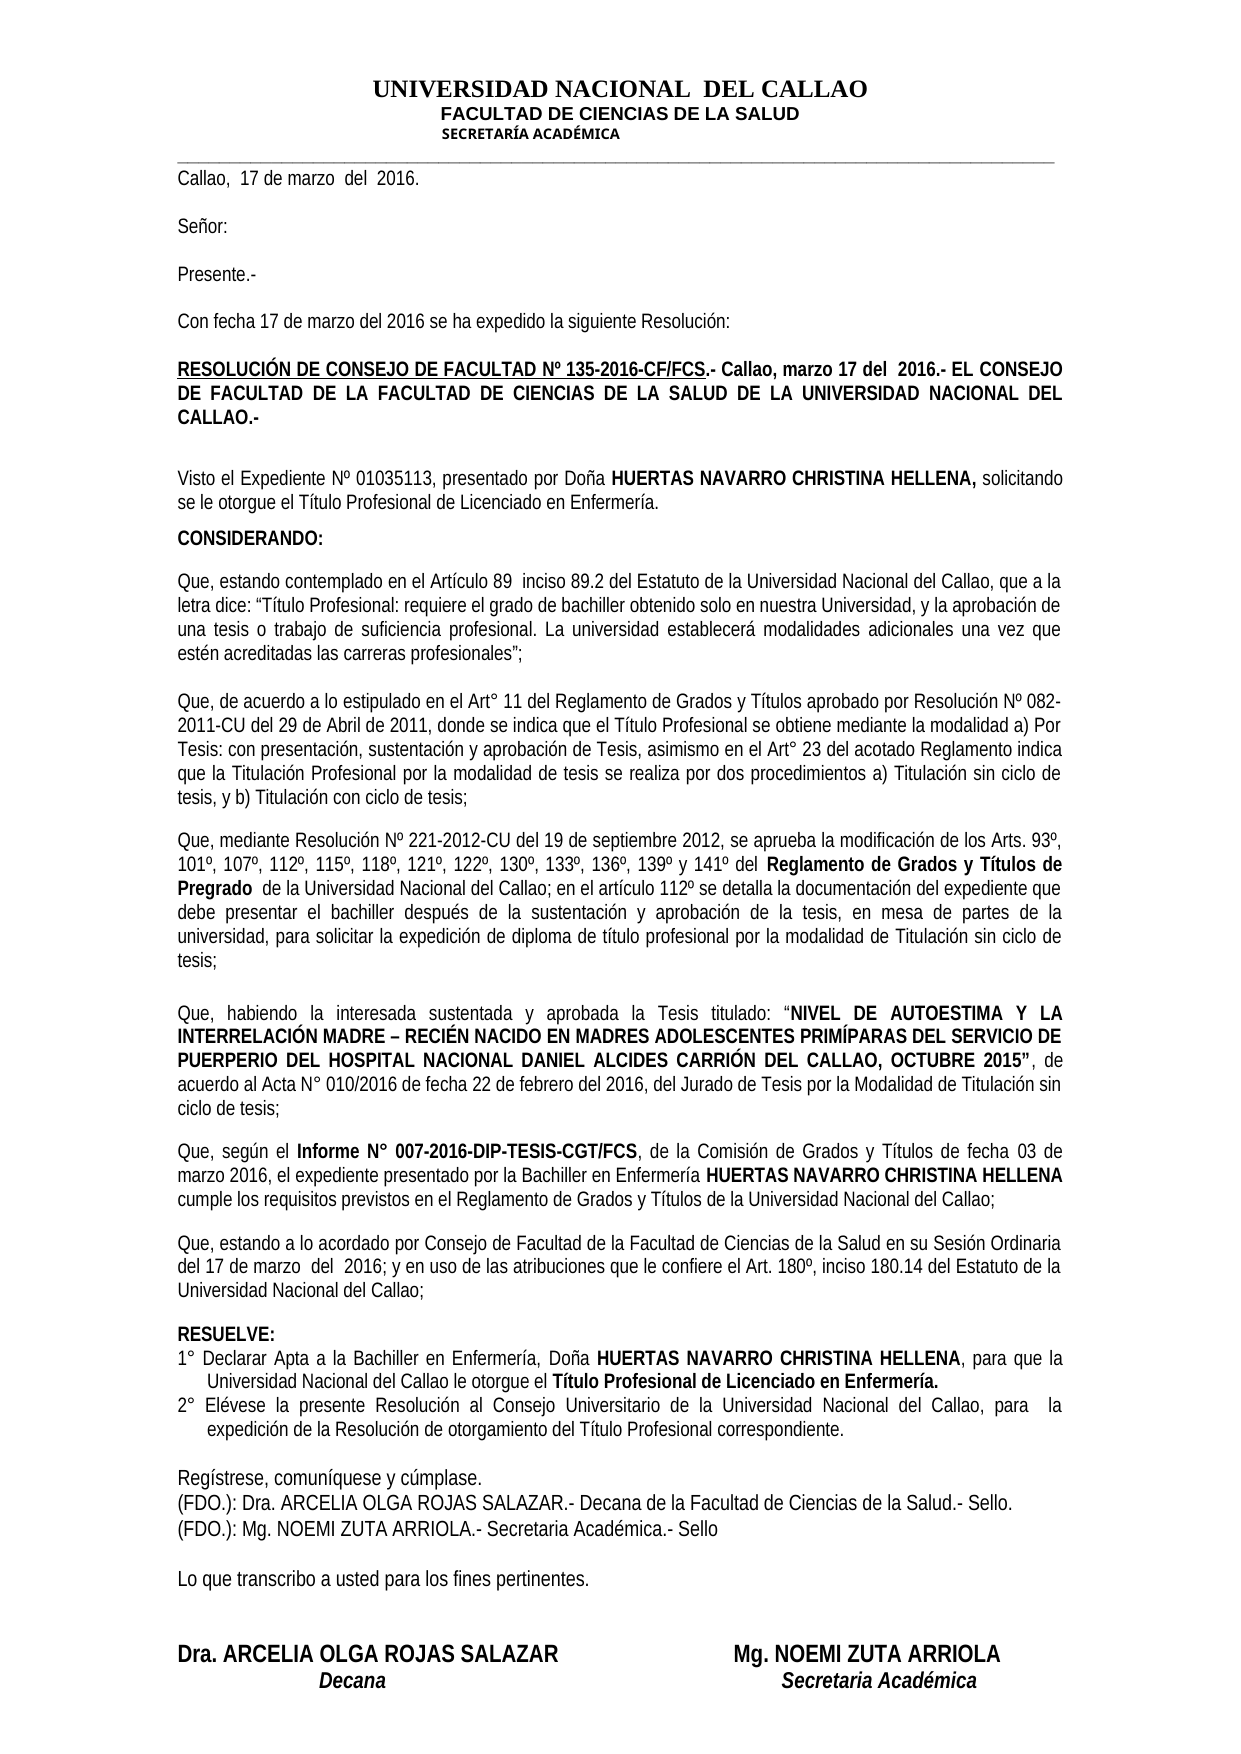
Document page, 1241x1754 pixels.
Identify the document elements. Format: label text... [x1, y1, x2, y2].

text RESOLUCIÓN DE consejo de facultad Nº 135-2016-CF/FCS.- Callao, marzo 17 del 2016.- EL consejo de facultad DE LA FACULTAD DE CIENCIAS DE LA SALUD DE LA UNIVERSIDAD NACIONAL DEL CALLAO.- [177, 357, 1063, 429]
text Con fecha 17 de marzo del 2016 se ha expedido la siguiente Resolución: [177, 309, 1063, 333]
text Que, habiendo la interesada sustentada y aprobada la Tesis titulado: “NIVEL DE AUTOESTIMA Y LA INTERRELACIÓN MADRE – RECIÉN NACIDO EN MADRES ADOLESCENTES PRIMÍPARAS DEL SERVICIO DE PUERPERIO DEL HOSPITAL NACIONAL DANIEL ALCIDES CARRIÓN DEL CALLAO, OCTUBRE 2015”, de acuerdo al Acta N° 010/2016 de fecha 22 de febrero del 2016, del Jurado de Tesis por la Modalidad de Titulación sin ciclo de tesis; [177, 1000, 1063, 1120]
text Que, estando contemplado en el Artículo 89 inciso 89.2 del Estatuto de la Universidad Nacional del Callao, que a la letra dice: “Título Profesional: requiere el grado de bachiller obtenido solo en nuestra Universidad, y la aprobación de una tesis o trabajo de suficiencia profesional. La universidad establecerá modalidades adicionales una vez que estén acreditadas las carreras profesionales”; [177, 569, 1063, 665]
text (FDO.): Dra. ARCELIA OLGA ROJAS SALAZAR.- Decana de la Facultad de Ciencias de la Salud.- Sello. [177, 1490, 1063, 1515]
text Que, de acuerdo a lo estipulado en el Art° 11 del Reglamento de Grados y Títulos aprobado por Resolución Nº 082-2011-CU del 29 de Abril de 2011, donde se indica que el Título Profesional se obtiene mediante la modalidad a) Por Tesis: con presentación, sustentación y aprobación de Tesis, asimismo en el Art° 23 del acotado Reglamento indica que la Titulación Profesional por la modalidad de tesis se realiza por dos procedimientos a) Titulación sin ciclo de tesis, y b) Titulación con ciclo de tesis; [177, 689, 1063, 809]
text Que, mediante Resolución Nº 221-2012-CU del 19 de septiembre 2012, se aprueba la modificación de los Arts. 93º, 101º, 107º, 112º, 115º, 118º, 121º, 122º, 130º, 133º, 136º, 139º y 141º del Reglamento de Grados y Títulos de Pregrado de la Universidad Nacional del Callao; en el artículo 112º se detalla la documentación del expediente que debe presentar el bachiller después de la sustentación y aprobación de la tesis, en mesa de partes de la universidad, para solicitar la expedición de diploma de título profesional por la modalidad de Titulación sin ciclo de tesis; [177, 828, 1063, 972]
text Decana Secretaria Académica [177, 1667, 1063, 1694]
text CONSIDERANDO: [177, 526, 1063, 550]
text Regístrese, comuníquese y cúmplase. [177, 1465, 1063, 1490]
text Que, estando a lo acordado por Consejo de Facultad de la Facultad de Ciencias de la Salud en su Sesión Ordinaria del 17 de marzo del 2016; y en uso de las atribuciones que le confiere el Art. 180º, inciso 180.14 del Estatuto de la Universidad Nacional del Callao; [177, 1230, 1063, 1302]
text Visto el Expediente Nº 01035113, presentado por Doña HUERTAS NAVARRO CHRISTINA HELLENA, solicitando se le otorgue el Título Profesional de Licenciado en Enfermería. [177, 466, 1063, 513]
text 1° Declarar Apta a la Bachiller en Enfermería, Doña HUERTAS NAVARRO CHRISTINA HELLENA, para que la Universidad Nacional del Callao le otorgue el Título Profesional de Licenciado en Enfermería. [177, 1345, 1063, 1393]
text Que, según el Informe N° 007-2016-DIP-TESIS-CGT/FCS, de la Comisión de Grados y Títulos de fecha 03 de marzo 2016, el expediente presentado por la Bachiller en Enfermería HUERTAS NAVARRO CHRISTINA HELLENA cumple los requisitos previstos en el Reglamento de Grados y Títulos de la Universidad Nacional del Callao; [177, 1139, 1063, 1211]
text Dra. ARCELIA OLGA ROJAS SALAZAR Mg. NOEMI ZUTA ARRIOLA [177, 1639, 1063, 1667]
text (FDO.): Mg. NOEMI ZUTA ARRIOLA.- Secretaria Académica.- Sello [177, 1515, 1063, 1541]
text RESUELVE: [177, 1321, 1063, 1345]
text 2° Elévese la presente Resolución al Consejo Universitario de la Universidad Nacional del Callao, para la expedición de la Resolución de otorgamiento del Título Profesional correspondiente. [177, 1393, 1063, 1441]
text Señor: [177, 213, 1063, 237]
text Presente.- [177, 261, 1063, 285]
text Lo que transcribo a usted para los fines pertinentes. [177, 1566, 1063, 1591]
text Callao, 17 de marzo del 2016. [177, 166, 1063, 189]
